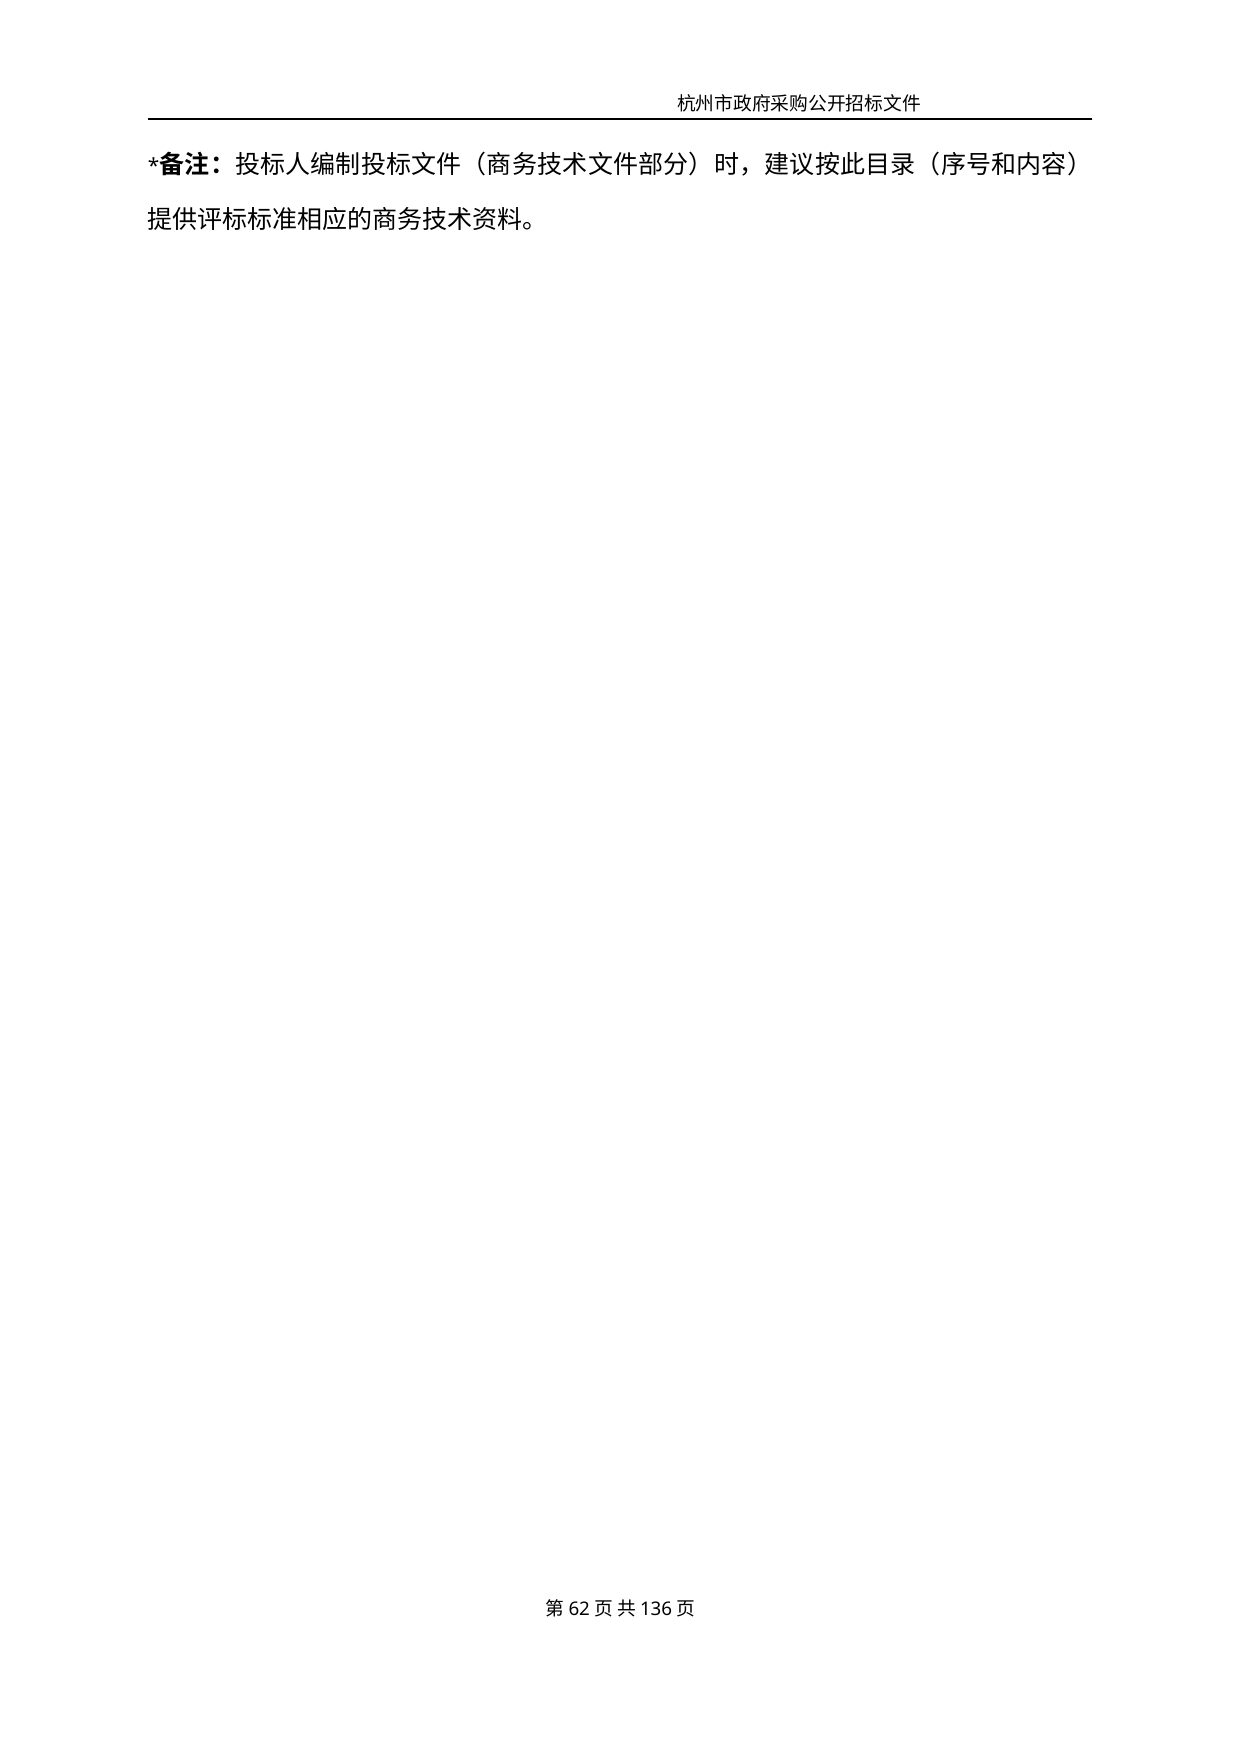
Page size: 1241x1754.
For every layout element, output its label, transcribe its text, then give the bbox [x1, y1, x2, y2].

text *备注：投标人编制投标文件（商务技术文件部分）时，建议按此目录（序号和内容）提供评标标准相应的商务技术资料。 [148, 145, 1092, 236]
